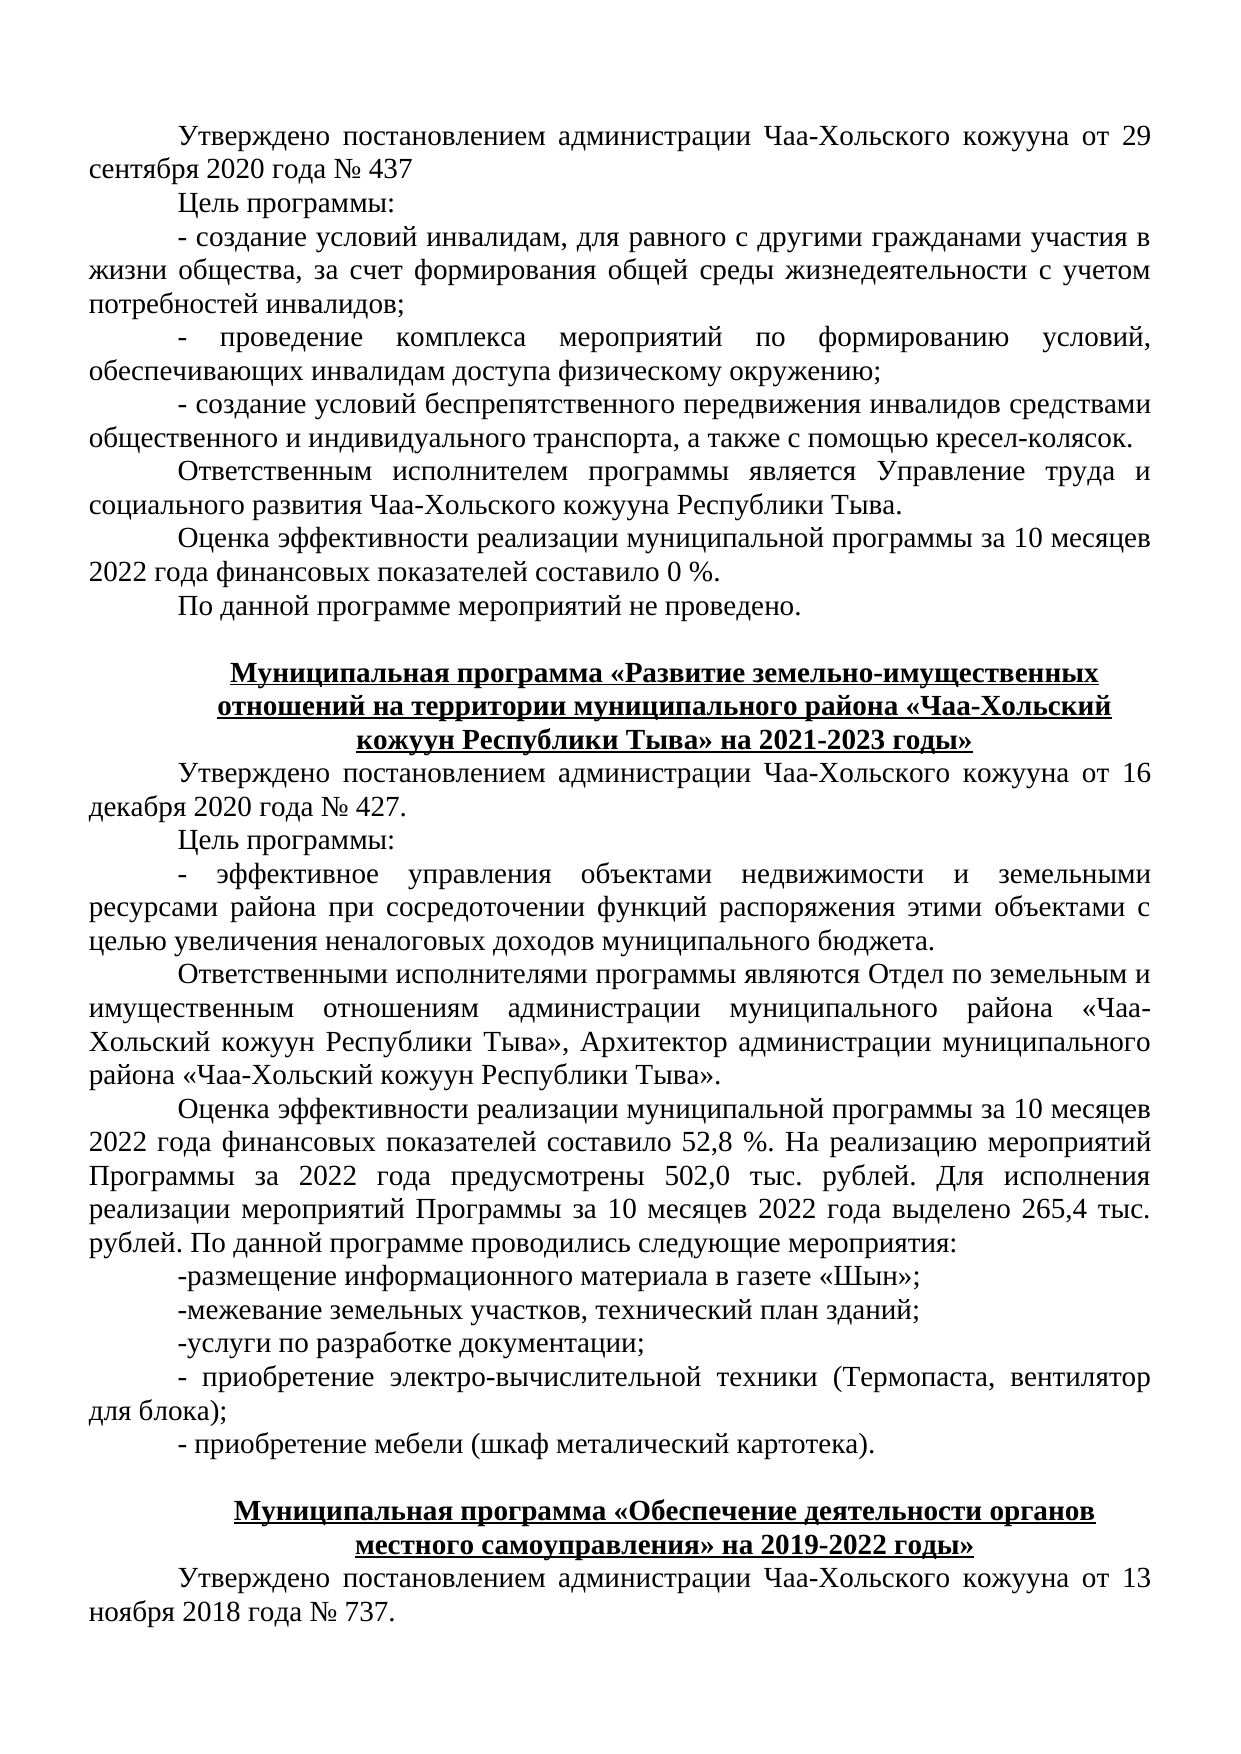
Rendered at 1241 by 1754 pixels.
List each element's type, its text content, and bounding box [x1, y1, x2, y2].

text - создание условий беспрепятственного передвижения инвалидов средствами общественного и индивидуального транспорта, а также с помощью кресел-колясок. [88, 386, 1152, 453]
text - создание условий инвалидам, для равного с другими гражданами участия в жизни общества, за счет формирования общей среды жизнедеятельности с учетом потребностей инвалидов; [88, 219, 1152, 319]
text По данной программе мероприятий не проведено. [88, 588, 1152, 621]
text Цель программы: [177, 185, 1152, 219]
text Утверждено постановлением администрации Чаа-Хольского кожууна от 16 декабря 2020 года № 427. [88, 755, 1152, 822]
text -межевание земельных участков, технический план зданий; [88, 1292, 1152, 1326]
text Ответственными исполнителями программы являются Отдел по земельным и имущественным отношениям администрации муниципального района «Чаа-Хольский кожуун Республики Тыва», Архитектор администрации муниципального района «Чаа-Хольский кожуун Республики Тыва». [88, 957, 1152, 1091]
text Муниципальная программа «Развитие земельно-имущественных отношений на территории муниципального района «Чаа-Хольский кожуун Республики Тыва» на 2021-2023 годы» [177, 655, 1152, 755]
text Цель программы: [177, 822, 1152, 856]
text Муниципальная программа «Обеспечение деятельности органов местного самоуправления» на 2019-2022 годы» [177, 1493, 1152, 1560]
text - проведение комплекса мероприятий по формированию условий, обеспечивающих инвалидам доступа физическому окружению; [88, 319, 1152, 386]
text Утверждено постановлением администрации Чаа-Хольского кожууна от 29 сентября 2020 года № 437 [88, 118, 1152, 185]
text Утверждено постановлением администрации Чаа-Хольского кожууна от 13 ноября 2018 года № 737. [88, 1560, 1152, 1627]
text - эффективное управления объектами недвижимости и земельными ресурсами района при сосредоточении функций распоряжения этими объектами с целью увеличения неналоговых доходов муниципального бюджета. [88, 856, 1152, 957]
text Оценка эффективности реализации муниципальной программы за 10 месяцев 2022 года финансовых показателей составило 52,8 %. На реализацию мероприятий Программы за 2022 года предусмотрены 502,0 тыс. рублей. Для исполнения реализации мероприятий Программы за 10 месяцев 2022 года выделено 265,4 тыс. рублей. По данной программе проводились следующие мероприятия: [88, 1091, 1152, 1258]
text Оценка эффективности реализации муниципальной программы за 10 месяцев 2022 года финансовых показателей составило 0 %. [88, 521, 1152, 588]
text -размещение информационного материала в газете «Шын»; [88, 1258, 1152, 1292]
text -услуги по разработке документации; [88, 1326, 1152, 1359]
text - приобретение электро-вычислительной техники (Термопаста, вентилятор для блока); [88, 1359, 1152, 1426]
text Ответственным исполнителем программы является Управление труда и социального развития Чаа-Хольского кожууна Республики Тыва. [88, 453, 1152, 521]
text - приобретение мебели (шкаф металический картотека). [88, 1426, 1152, 1460]
